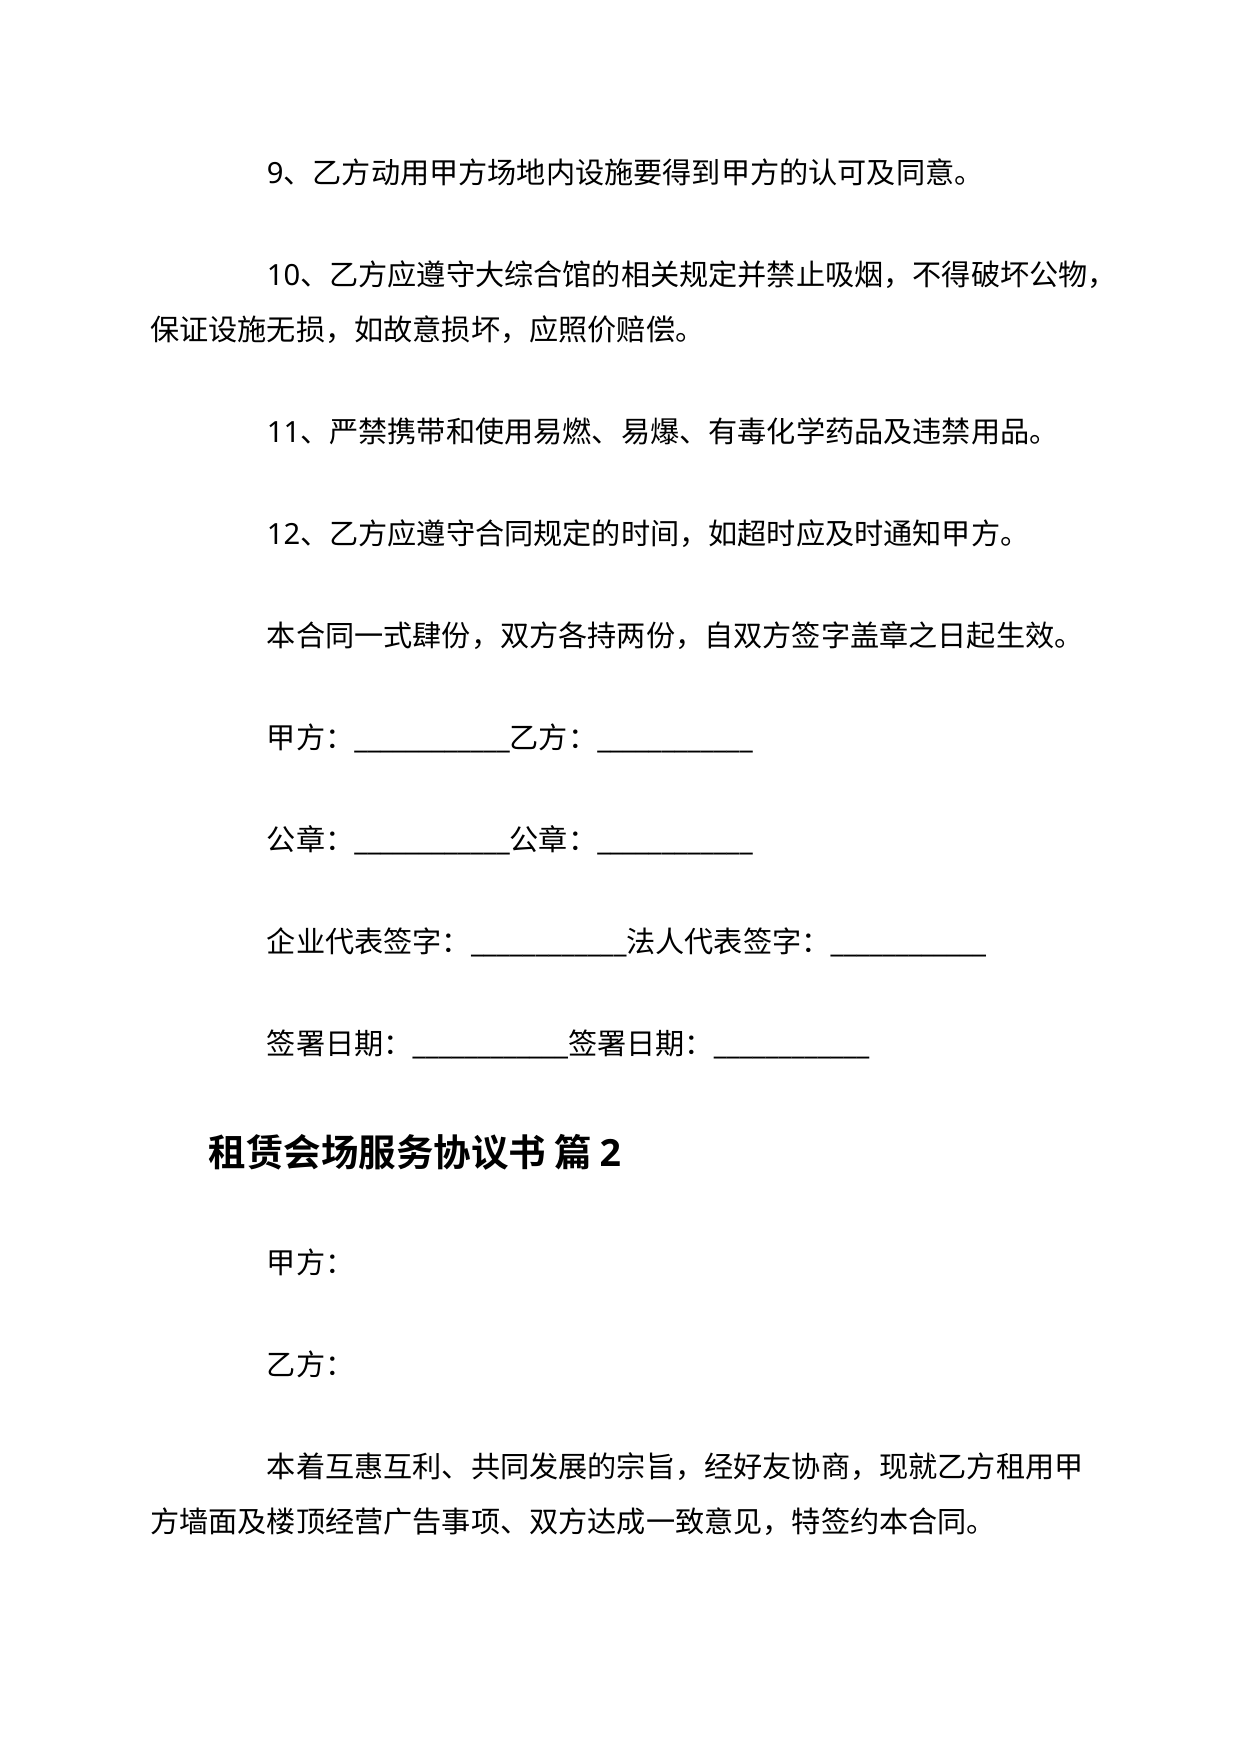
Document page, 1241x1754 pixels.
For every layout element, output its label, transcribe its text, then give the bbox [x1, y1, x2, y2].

text 12、乙方应遵守合同规定的时间，如超时应及时通知甲方。 [150, 511, 1090, 553]
text 本着互惠互利、共同发展的宗旨，经好友协商，现就乙方租用甲方墙面及楼顶经营广告事项、双方达成一致意见，特签约本合同。 [150, 1443, 1090, 1541]
text 企业代表签字：____________法人代表签字：____________ [150, 918, 1090, 961]
text 本合同一式肆份，双方各持两份，自双方签字盖章之日起生效。 [150, 613, 1090, 655]
text 10、乙方应遵守大综合馆的相关规定并禁止吸烟，不得破坏公物，保证设施无损，如故意损坏，应照价赔偿。 [150, 252, 1090, 349]
text 11、严禁携带和使用易燃、易爆、有毒化学药品及违禁用品。 [150, 409, 1090, 451]
text 甲方： [150, 1240, 1090, 1282]
text 甲方：____________乙方：____________ [150, 714, 1090, 757]
text 乙方： [150, 1342, 1090, 1384]
text 签署日期：____________签署日期：____________ [150, 1020, 1090, 1063]
text 9、乙方动用甲方场地内设施要得到甲方的认可及同意。 [150, 150, 1090, 192]
text 公章：____________公章：____________ [150, 816, 1090, 859]
text 租赁会场服务协议书 篇2 [150, 1122, 1090, 1177]
